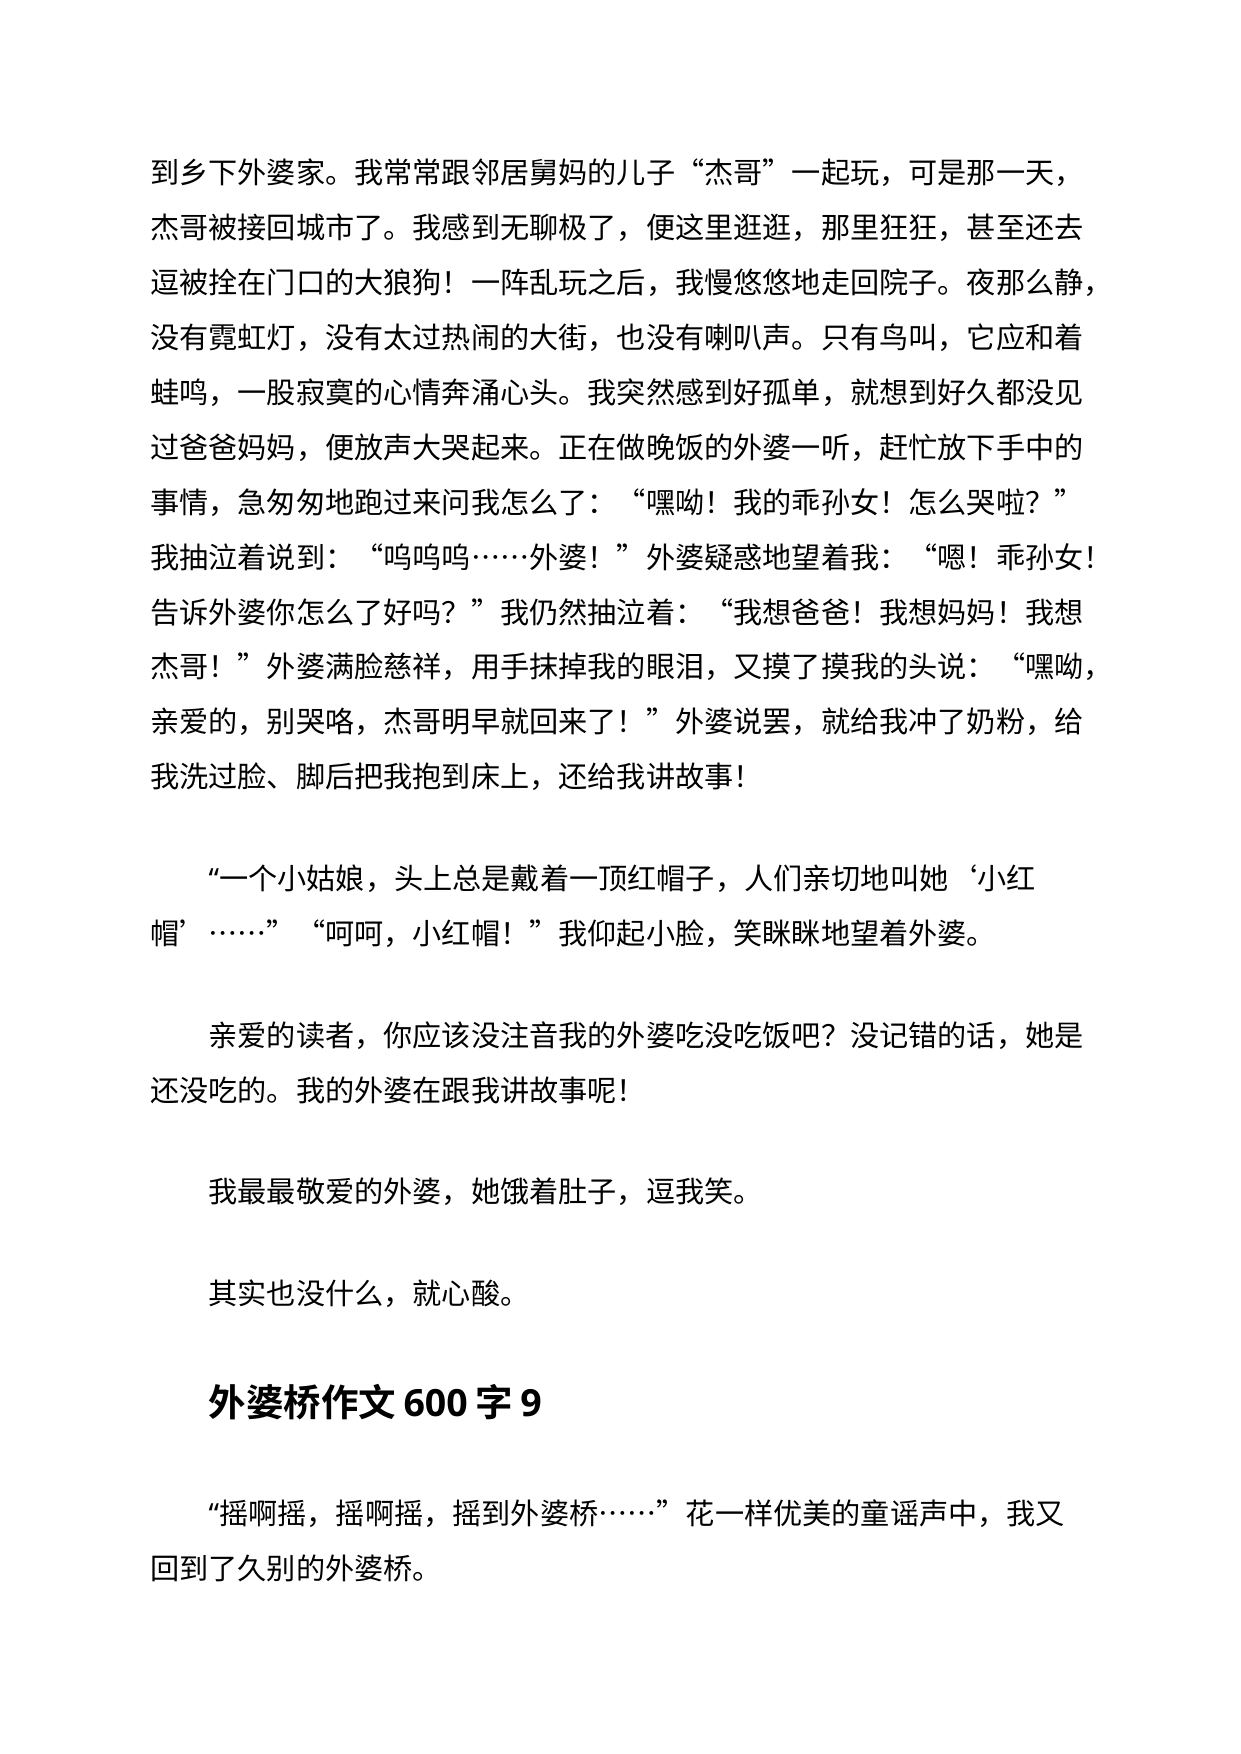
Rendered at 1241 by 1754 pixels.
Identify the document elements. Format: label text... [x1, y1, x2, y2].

text 外婆桥作文600字9 [150, 1373, 1090, 1427]
text 其实也没什么，就心酸。 [150, 1271, 1090, 1313]
text “摇啊摇，摇啊摇，摇到外婆桥……”花一样优美的童谣声中，我又回到了久别的外婆桥。 [150, 1490, 1090, 1587]
text 我最最敬爱的外婆，她饿着肚子，逗我笑。 [150, 1169, 1090, 1211]
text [150, 150, 1090, 796]
text 亲爱的读者，你应该没注音我的外婆吃没吃饭吧？没记错的话，她是还没吃的。我的外婆在跟我讲故事呢！ [150, 1012, 1090, 1109]
text “一个小姑娘，头上总是戴着一顶红帽子，人们亲切地叫她‘小红帽’……”“呵呵，小红帽！”我仰起小脸，笑眯眯地望着外婆。 [150, 856, 1090, 953]
